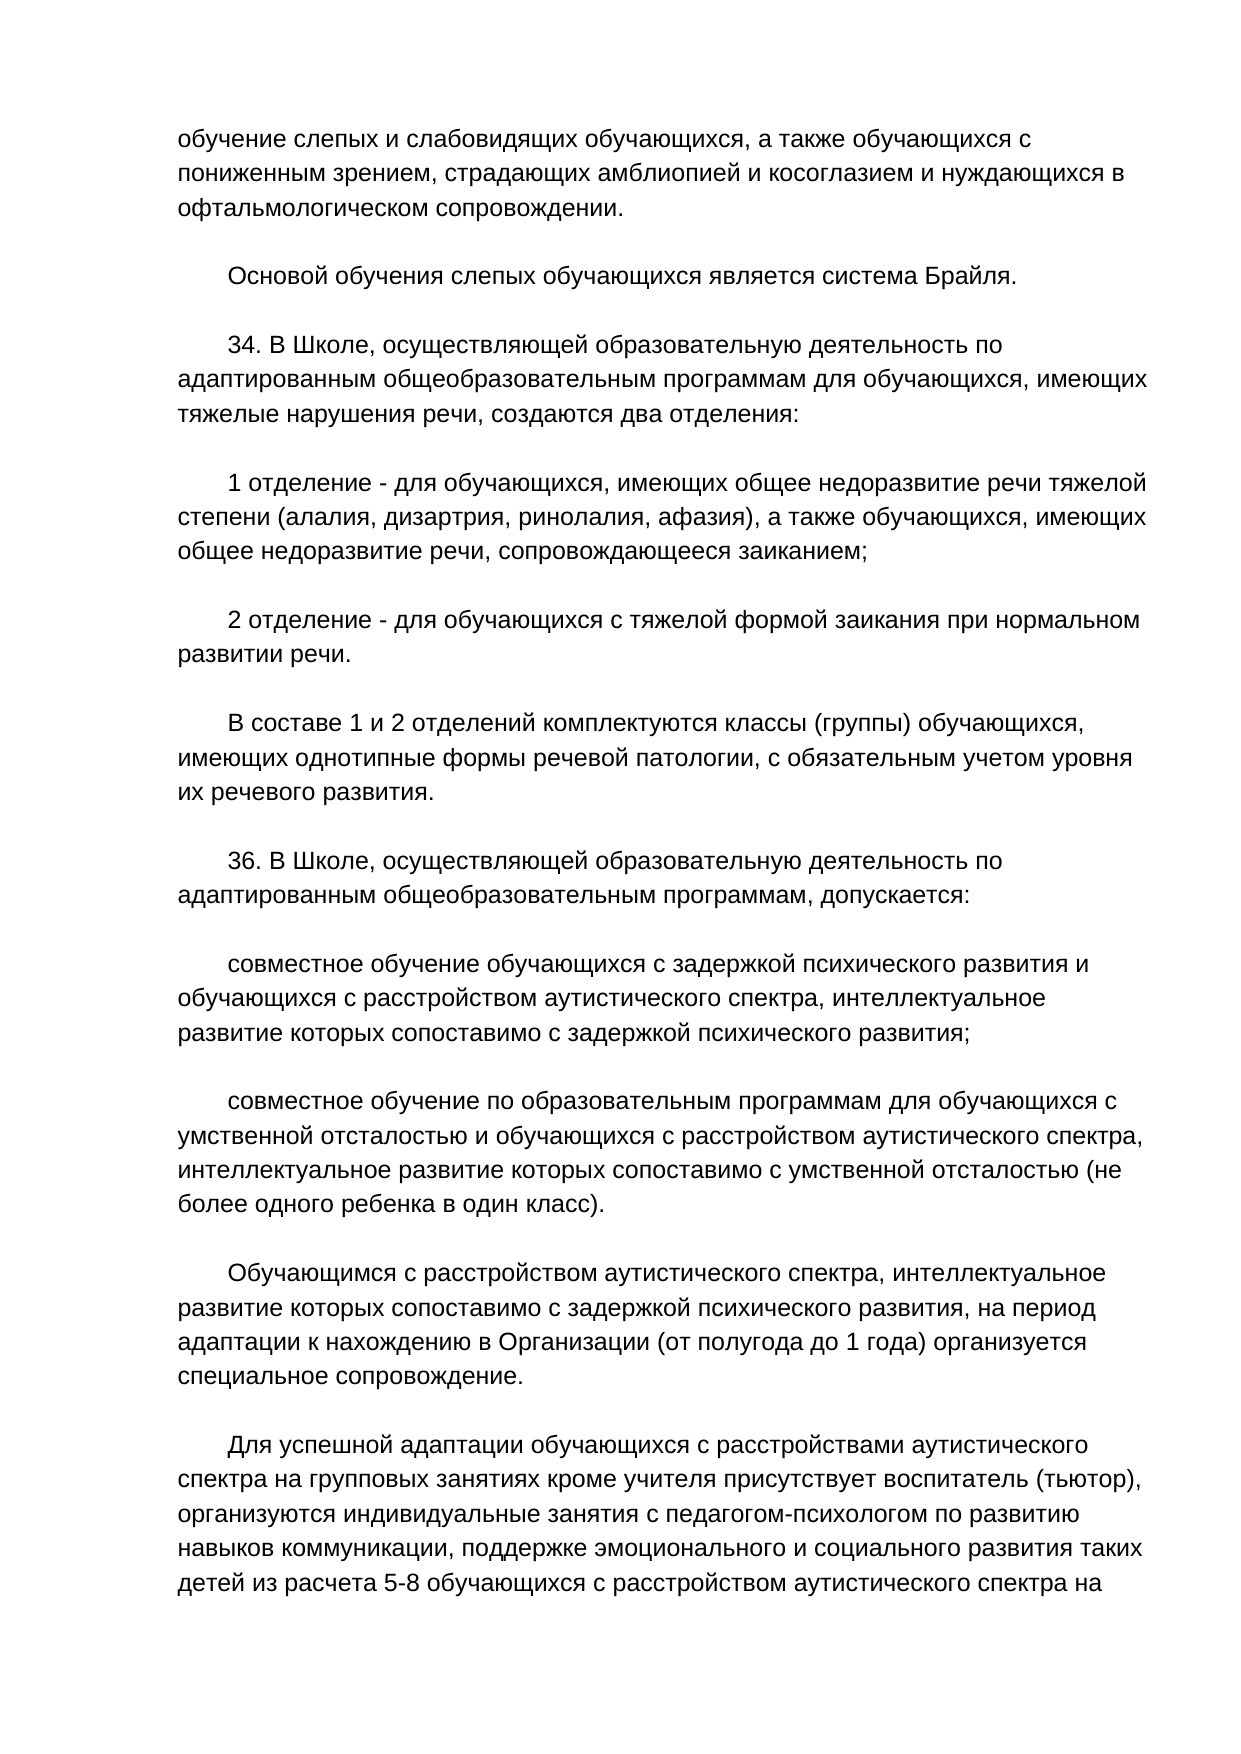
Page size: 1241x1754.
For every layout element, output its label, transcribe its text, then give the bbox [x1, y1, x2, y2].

text 1 отделение - для обучающихся, имеющих общее недоразвитие речи тяжелой степени (алалия, дизартрия, ринолалия, афазия), а также обучающихся, имеющих общее недоразвитие речи, сопровождающееся заиканием; [177, 462, 1152, 599]
text Основой обучения слепых обучающихся является система Брайля. [177, 256, 1152, 324]
text Обучающимся с расстройством аутистического спектра, интеллектуальное развитие которых сопоставимо с задержкой психического развития, на период адаптации к нахождению в Организации (от полугода до 1 года) организуется специальное сопровождение. [177, 1252, 1152, 1424]
text 34. В Школе, осуществляющей образовательную деятельность по адаптированным общеобразовательным программам для обучающихся, имеющих тяжелые нарушения речи, создаются два отделения: [177, 324, 1152, 462]
text В составе 1 и 2 отделений комплектуются классы (группы) обучающихся, имеющих однотипные формы речевой патологии, с обязательным учетом уровня их речевого развития. [177, 702, 1152, 840]
text совместное обучение по образовательным программам для обучающихся с умственной отсталостью и обучающихся с расстройством аутистического спектра, интеллектуальное развитие которых сопоставимо с умственной отсталостью (не более одного ребенка в один класс). [177, 1081, 1152, 1252]
text совместное обучение обучающихся с задержкой психического развития и обучающихся с расстройством аутистического спектра, интеллектуальное развитие которых сопоставимо с задержкой психического развития; [177, 943, 1152, 1081]
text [177, 1424, 1152, 1596]
text 2 отделение - для обучающихся с тяжелой формой заикания при нормальном развитии речи. [177, 599, 1152, 702]
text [177, 118, 1152, 256]
text 36. В Школе, осуществляющей образовательную деятельность по адаптированным общеобразовательным программам, допускается: [177, 840, 1152, 943]
